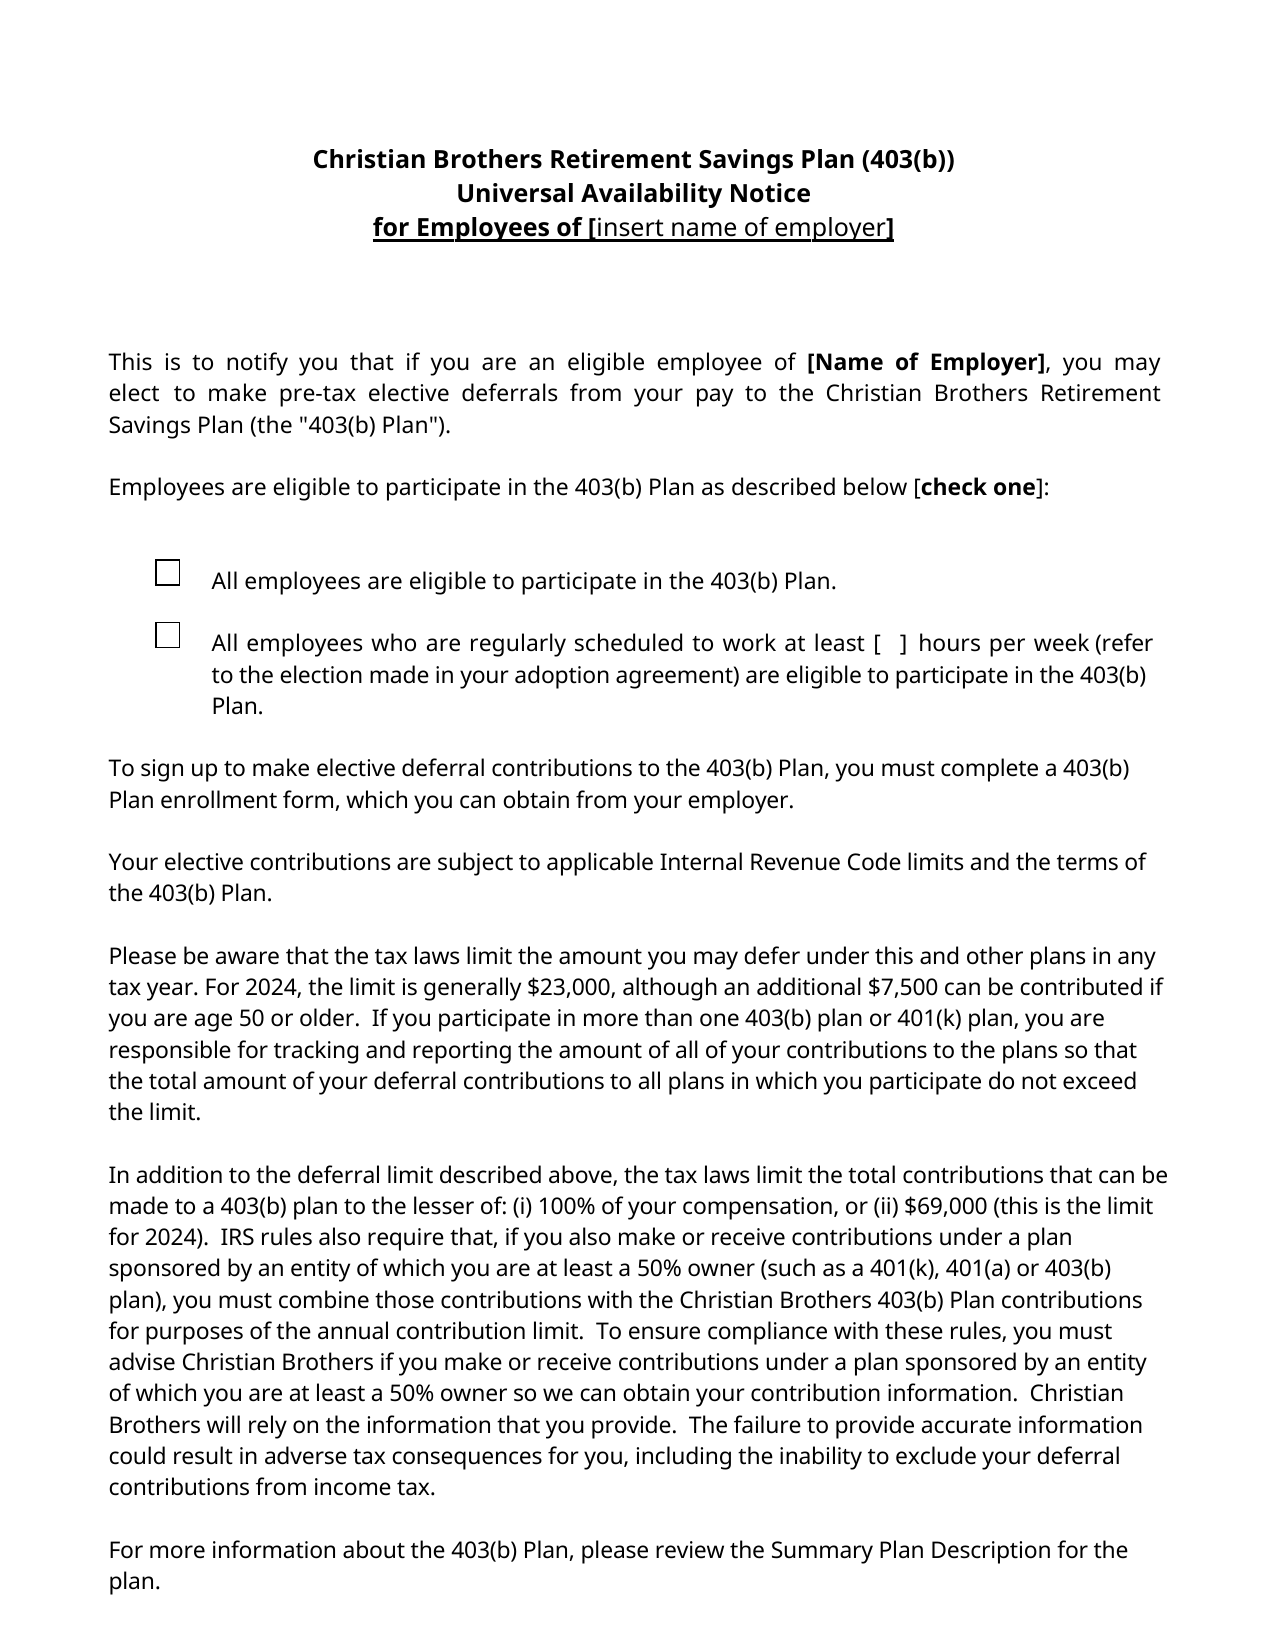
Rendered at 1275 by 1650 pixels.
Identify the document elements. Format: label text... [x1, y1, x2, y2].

text To sign up to make elective deferral contributions to the 403(b) Plan, you must complete a 403(b) Plan enrollment form, which you can obtain from your employer. [108, 752, 1169, 815]
text Your elective contributions are subject to applicable Internal Revenue Code limits and the terms of the 403(b) Plan. [108, 846, 1169, 908]
text Christian Brothers Retirement Savings Plan (403(b)) [108, 142, 1158, 176]
text This is to notify you that if you are an eligible employee of [Name of Employer], you may elect to make pre-tax elective deferrals from your pay to the Christian Brothers Retirement Savings Plan (the "403(b) Plan"). [108, 346, 1161, 440]
text In addition to the deferral limit described above, the tax laws limit the total contributions that can be made to a 403(b) plan to the lesser of: (i) 100% of your compensation, or (ii) $69,000 (this is the limit for 2024). IRS rules also require that, if you also make or receive contributions under a plan sponsored by an entity of which you are at least a 50% owner (such as a 401(k), 401(a) or 403(b) plan), you must combine those contributions with the Christian Brothers 403(b) Plan contributions for purposes of the annual contribution limit. To ensure compliance with these rules, you must advise Christian Brothers if you make or receive contributions under a plan sponsored by an entity of which you are at least a 50% owner so we can obtain your contribution information. Christian Brothers will rely on the information that you provide. The failure to provide accurate information could result in adverse tax consequences for you, including the inability to exclude your deferral contributions from income tax. [108, 1158, 1169, 1502]
text for Employees of [insert name of employer] [108, 210, 1158, 244]
text Universal Availability Notice [108, 176, 1158, 210]
text Please be aware that the tax laws limit the amount you may defer under this and other plans in any tax year. For 2024, the limit is generally $23,000, although an additional $7,500 can be contributed if you are age 50 or older. If you participate in more than one 403(b) plan or 401(k) plan, you are responsible for tracking and reporting the amount of all of your contributions to the plans so that the total amount of your deferral contributions to all plans in which you participate do not exceed the limit. [108, 940, 1169, 1127]
text Employees are eligible to participate in the 403(b) Plan as described below [check one]: [108, 471, 1169, 502]
text All employees who are regularly scheduled to work at least [ ] hours per week (refer to the election made in your adoption agreement) are eligible to participate in the 403(b) Plan. [211, 627, 1169, 721]
text For more information about the 403(b) Plan, please review the Summary Plan Description for the plan. [108, 1533, 1169, 1596]
text All employees are eligible to participate in the 403(b) Plan. [108, 565, 1169, 596]
